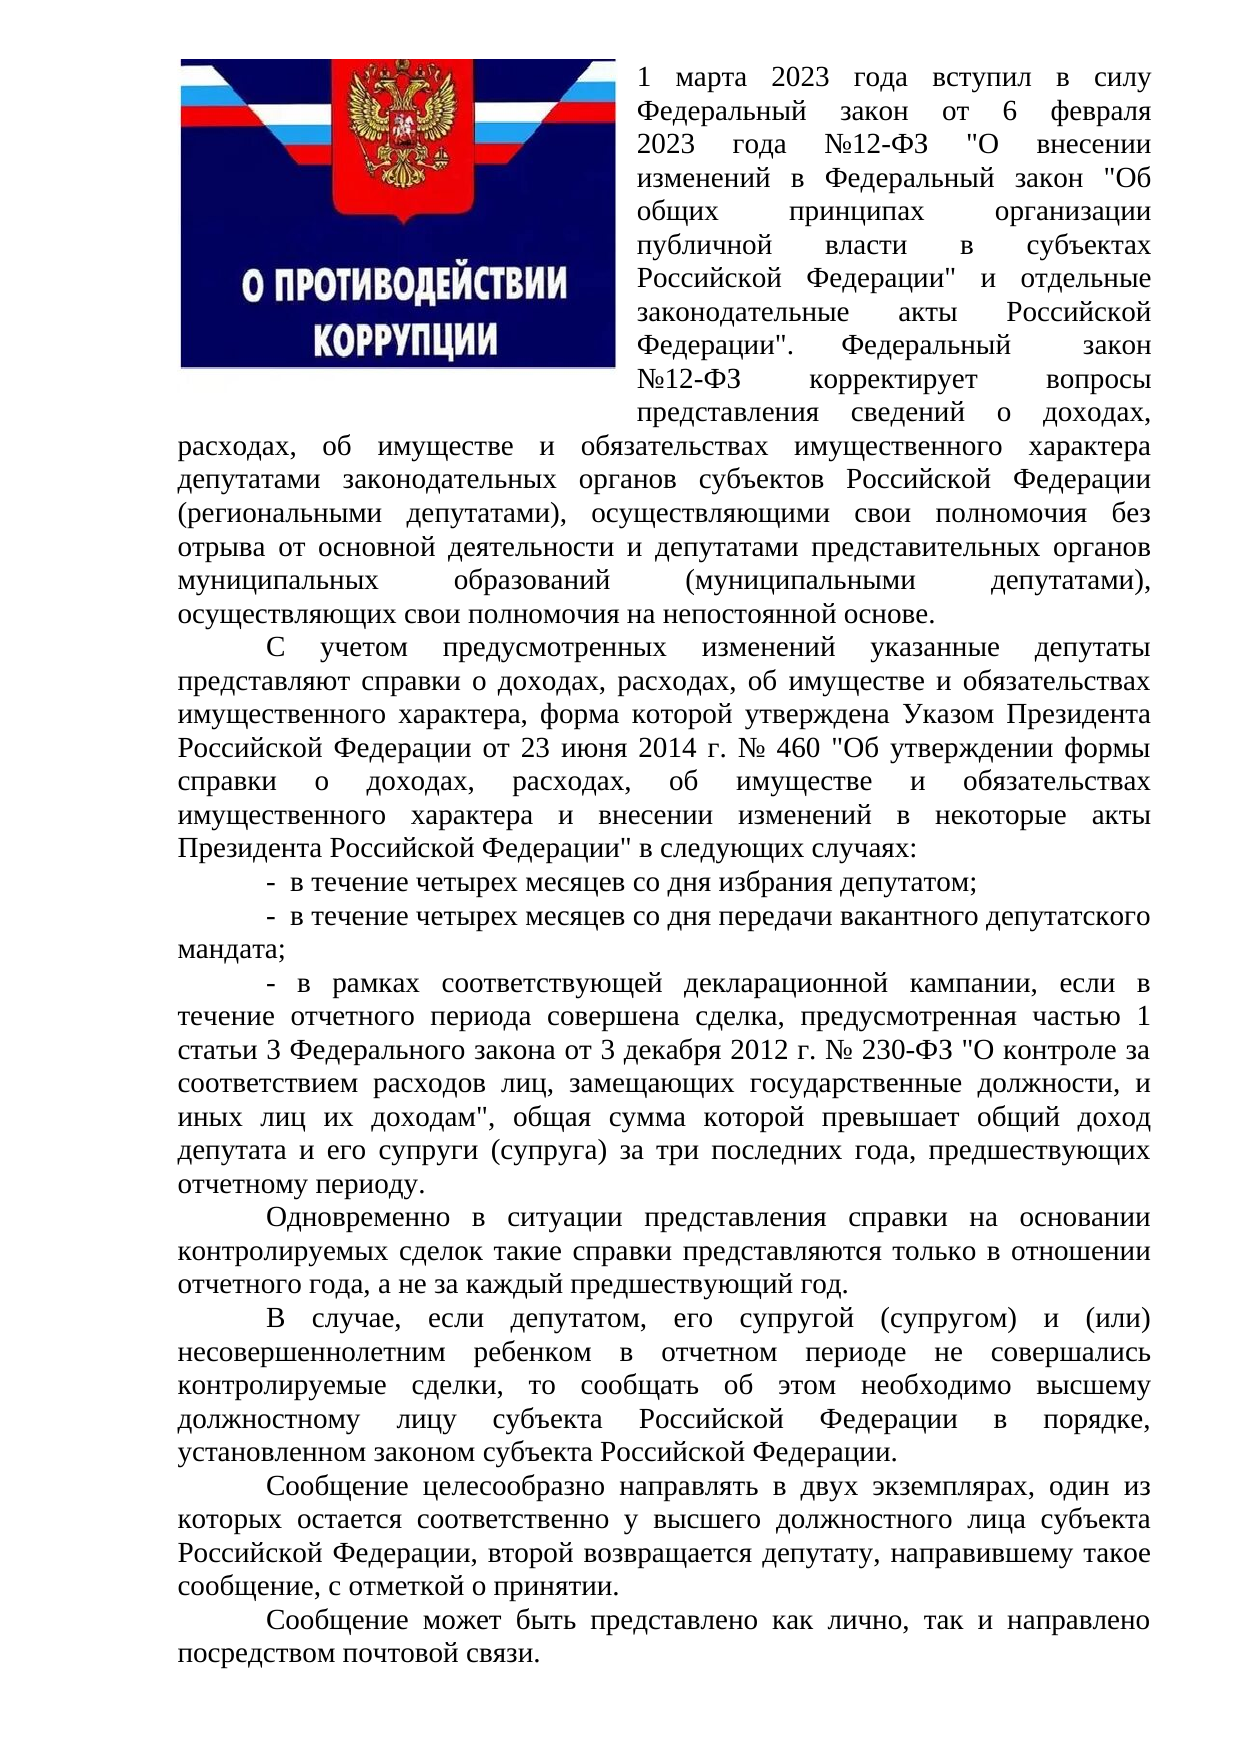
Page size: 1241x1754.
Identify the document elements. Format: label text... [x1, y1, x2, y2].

text - в течение четырех месяцев со дня избрания депутатом; [177, 864, 1152, 898]
picture [177, 59, 618, 411]
text Сообщение может быть представлено как лично, так и направлено посредством почтовой связи. [177, 1602, 1152, 1669]
text - в рамках соответствующей декларационной кампании, если в течение отчетного периода совершена сделка, предусмотренная частью 1 статьи 3 Федерального закона от 3 декабря 2012 г. № 230-ФЗ "О контроле за соответствием расходов лиц, замещающих государственные должности, и иных лиц их доходам", общая сумма которой превышает общий доход депутата и его супруги (супруга) за три последних года, предшествующих отчетному периоду. [177, 965, 1152, 1199]
text В случае, если депутатом, его супругой (супругом) и (или) несовершеннолетним ребенком в отчетном периоде не совершались контролируемые сделки, то сообщать об этом необходимо высшему должностному лицу субъекта Российской Федерации в порядке, установленном законом субъекта Российской Федерации. [177, 1300, 1152, 1468]
text - в течение четырех месяцев со дня передачи вакантного депутатского мандата; [177, 898, 1152, 965]
text Сообщение целесообразно направлять в двух экземплярах, один из которых остается соответственно у высшего должностного лица субъекта Российской Федерации, второй возвращается депутату, направившему такое сообщение, с отметкой о принятии. [177, 1468, 1152, 1602]
text С учетом предусмотренных изменений указанные депутаты представляют справки о доходах, расходах, об имуществе и обязательствах имущественного характера, форма которой утверждена Указом Президента Российской Федерации от 23 июня 2014 г. № 460 "Об утверждении формы справки о доходах, расходах, об имуществе и обязательствах имущественного характера и внесении изменений в некоторые акты Президента Российской Федерации" в следующих случаях: [177, 629, 1152, 864]
text Одновременно в ситуации представления справки на основании контролируемых сделок такие справки представляются только в отношении отчетного года, а не за каждый предшествующий год. [177, 1199, 1152, 1300]
